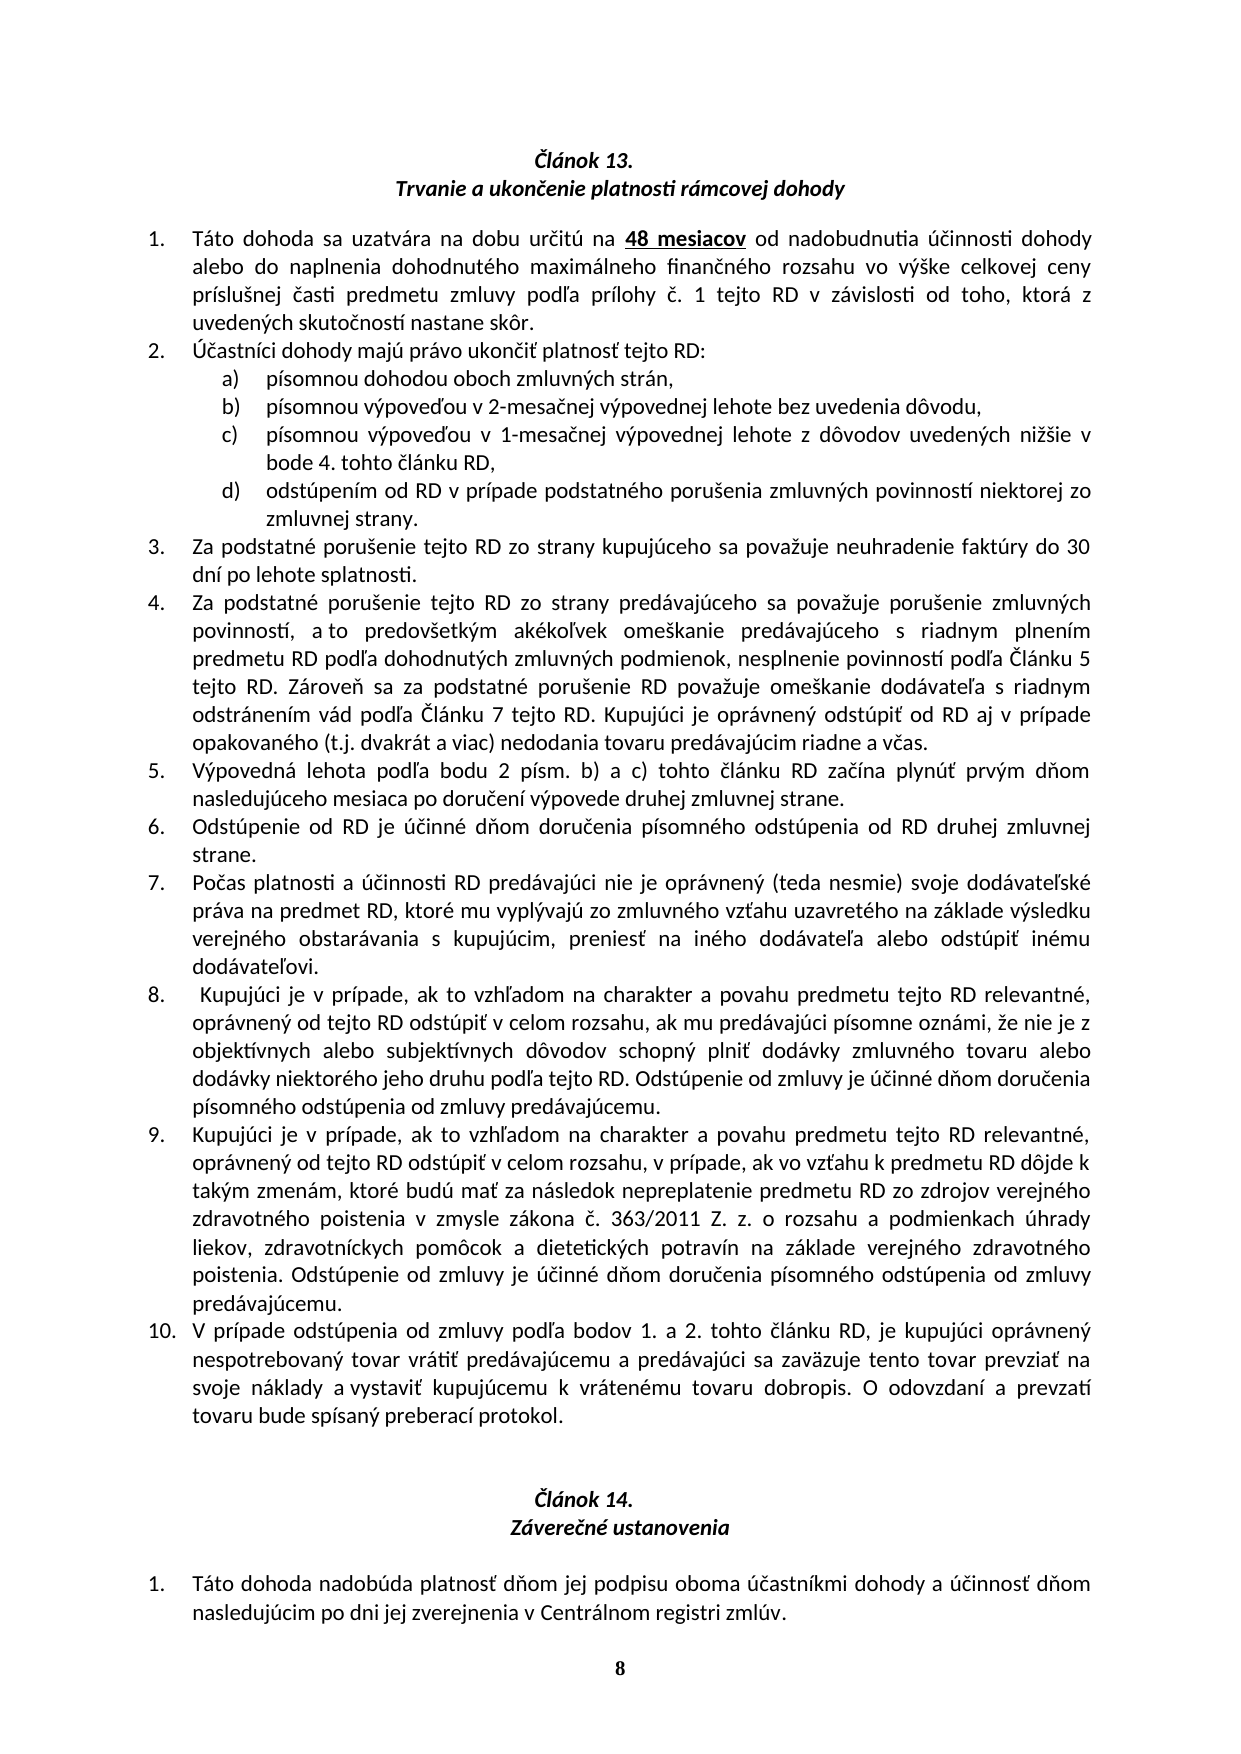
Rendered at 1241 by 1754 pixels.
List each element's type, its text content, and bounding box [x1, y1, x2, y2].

list Účastníci dohody majú právo ukončiť platnosť tejto RD: [148, 336, 1092, 364]
list Táto dohoda nadobúda platnosť dňom jej podpisu oboma účastníkmi dohody a účinnosť dňom nasledujúcim po dni jej zverejnenia v Centrálnom registri zmlúv. [148, 1569, 1092, 1626]
list V prípade odstúpenia od zmluvy podľa bodov 1. a 2. tohto článku RD, je kupujúci oprávnený nespotrebovaný tovar vrátiť predávajúcemu a predávajúci sa zaväzuje tento tovar prevziať na svoje náklady a vystaviť kupujúcemu k vrátenému tovaru dobropis. O odovzdaní a prevzatí tovaru bude spísaný preberací protokol. [148, 1317, 1092, 1429]
list Počas platnosti a účinnosti RD predávajúci nie je oprávnený (teda nesmie) svoje dodávateľské práva na predmet RD, ktoré mu vyplývajú zo zmluvného vzťahu uzavretého na základe výsledku verejného obstarávania s kupujúcim, preniesť na iného dodávateľa alebo odstúpiť inému dodávateľovi. [148, 868, 1092, 980]
list Kupujúci je v prípade, ak to vzhľadom na charakter a povahu predmetu tejto RD relevantné, oprávnený od tejto RD odstúpiť v celom rozsahu, ak mu predávajúci písomne oznámi, že nie je z objektívnych alebo subjektívnych dôvodov schopný plniť dodávky zmluvného tovaru alebo dodávky niektorého jeho druhu podľa tejto RD. Odstúpenie od zmluvy je účinné dňom doručenia písomného odstúpenia od zmluvy predávajúcemu. [148, 980, 1092, 1121]
list písomnou výpoveďou v 2-mesačnej výpovednej lehote bez uvedenia dôvodu, [222, 392, 1092, 420]
list Táto dohoda sa uzatvára na dobu určitú na 48 mesiacov od nadobudnutia účinnosti dohody alebo do naplnenia dohodnutého maximálneho finančného rozsahu vo výške celkovej ceny príslušnej časti predmetu zmluvy podľa prílohy č. 1 tejto RD v závislosti od toho, ktorá z uvedených skutočností nastane skôr. [148, 224, 1092, 336]
list písomnou výpoveďou v 1-mesačnej výpovednej lehote z dôvodov uvedených nižšie v bode 4. tohto článku RD, [222, 420, 1092, 476]
list Kupujúci je v prípade, ak to vzhľadom na charakter a povahu predmetu tejto RD relevantné, oprávnený od tejto RD odstúpiť v celom rozsahu, v prípade, ak vo vzťahu k predmetu RD dôjde k takým zmenám, ktoré budú mať za následok nepreplatenie predmetu RD zo zdrojov verejného zdravotného poistenia v zmysle zákona č. 363/2011 Z. z. o rozsahu a podmienkach úhrady liekov, zdravotníckych pomôcok a dietetických potravín na základe verejného zdravotného poistenia. Odstúpenie od zmluvy je účinné dňom doručenia písomného odstúpenia od zmluvy predávajúcemu. [148, 1121, 1092, 1317]
list odstúpením od RD v prípade podstatného porušenia zmluvných povinností niektorej zo zmluvnej strany. [222, 476, 1092, 532]
list Za podstatné porušenie tejto RD zo strany predávajúceho sa považuje porušenie zmluvných povinností, a to predovšetkým akékoľvek omeškanie predávajúceho s riadnym plnením predmetu RD podľa dohodnutých zmluvných podmienok, nesplnenie povinností podľa Článku 5 tejto RD. Zároveň sa za podstatné porušenie RD považuje omeškanie dodávateľa s riadnym odstránením vád podľa Článku 7 tejto RD. Kupujúci je oprávnený odstúpiť od RD aj v prípade opakovaného (t.j. dvakrát a viac) nedodania tovaru predávajúcim riadne a včas. [148, 588, 1092, 756]
list Odstúpenie od RD je účinné dňom doručenia písomného odstúpenia od RD druhej zmluvnej strane. [148, 812, 1092, 868]
list písomnou dohodou oboch zmluvných strán, [222, 364, 1092, 392]
subtitle Záverečné ustanovenia [148, 1513, 1092, 1541]
subtitle Trvanie a ukončenie platnosti rámcovej dohody [148, 174, 1092, 202]
list Za podstatné porušenie tejto RD zo strany kupujúceho sa považuje neuhradenie faktúry do 30 dní po lehote splatnosti. [148, 532, 1092, 588]
list Výpovedná lehota podľa bodu 2 písm. b) a c) tohto článku RD začína plynúť prvým dňom nasledujúceho mesiaca po doručení výpovede druhej zmluvnej strane. [148, 756, 1092, 812]
